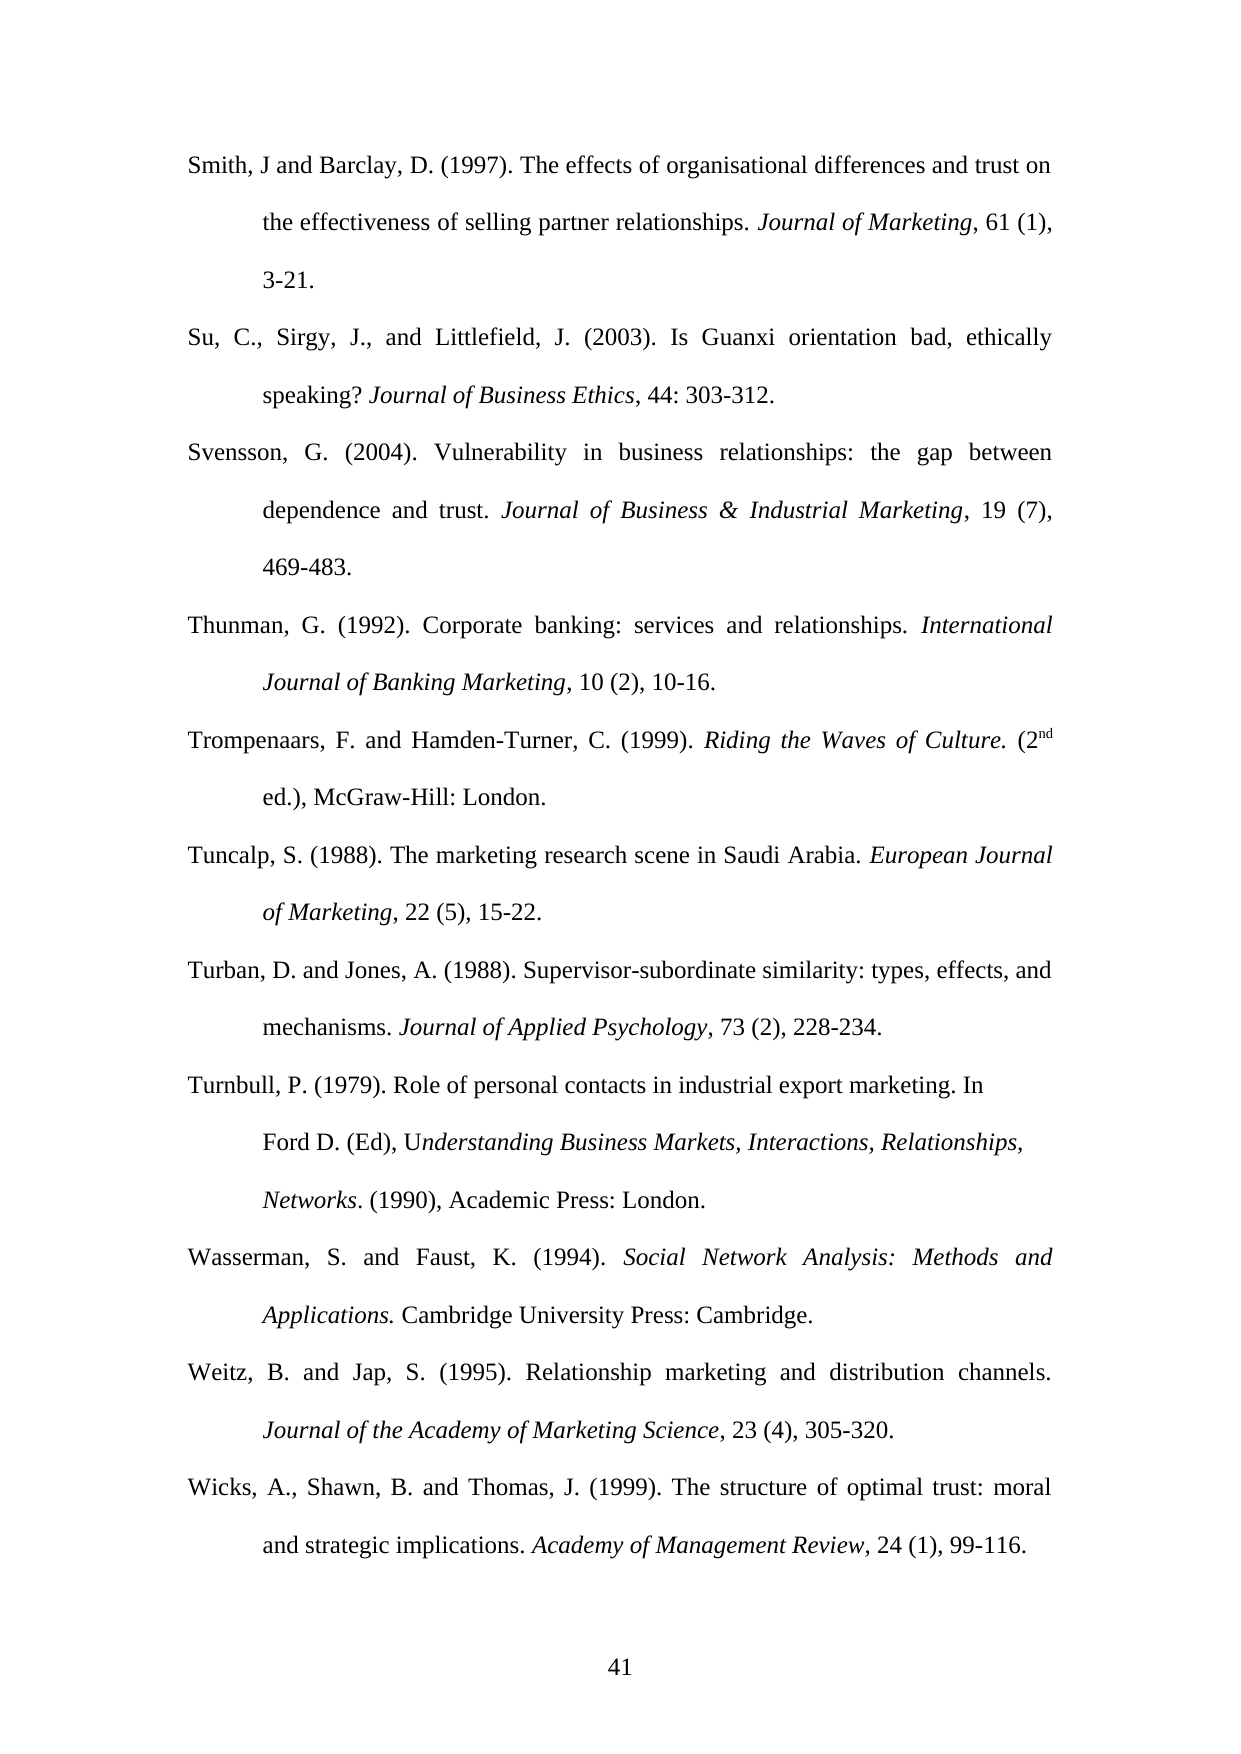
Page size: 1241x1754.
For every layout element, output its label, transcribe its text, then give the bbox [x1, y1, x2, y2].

text Networks. (1990), Academic Press: London. [262, 1185, 1053, 1214]
text Smith, J and Barclay, D. (1997). The effects of organisational differences and trust on the effectiveness of selling partner relationships. Journal of Marketing, 61 (1), 3-21. [187, 150, 1053, 294]
text Su, C., Sirgy, J., and Littlefield, J. (2003). Is Guanxi orientation bad, ethically speaking? Journal of Business Ethics, 44: 303-312. [187, 322, 1053, 409]
text Weitz, B. and Jap, S. (1995). Relationship marketing and distribution channels. Journal of the Academy of Marketing Science, 23 (4), 305-320. [187, 1357, 1053, 1444]
text Wasserman, S. and Faust, K. (1994). Social Network Analysis: Methods and Applications. Cambridge University Press: Cambridge. [187, 1242, 1053, 1329]
text Thunman, G. (1992). Corporate banking: services and relationships. International Journal of Banking Marketing, 10 (2), 10-16. [187, 610, 1053, 696]
text Wicks, A., Shawn, B. and Thomas, J. (1999). The structure of optimal trust: moral and strategic implications. Academy of Management Review, 24 (1), 99-116. [187, 1472, 1053, 1559]
text Trompenaars, F. and Hamden-Turner, C. (1999). Riding the Waves of Culture. (2nd ed.), McGraw-Hill: London. [187, 725, 1053, 811]
text Turnbull, P. (1979). Role of personal contacts in industrial export marketing. In [187, 1070, 1053, 1099]
text Svensson, G. (2004). Vulnerability in business relationships: the gap between dependence and trust. Journal of Business & Industrial Marketing, 19 (7), 469-483. [187, 437, 1053, 581]
text Turban, D. and Jones, A. (1988). Supervisor-subordinate similarity: types, effects, and mechanisms. Journal of Applied Psychology, 73 (2), 228-234. [187, 955, 1053, 1041]
text Tuncalp, S. (1988). The marketing research scene in Saudi Arabia. European Journal of Marketing, 22 (5), 15-22. [187, 840, 1053, 926]
text Ford D. (Ed), Understanding Business Markets, Interactions, Relationships, [262, 1127, 1053, 1156]
